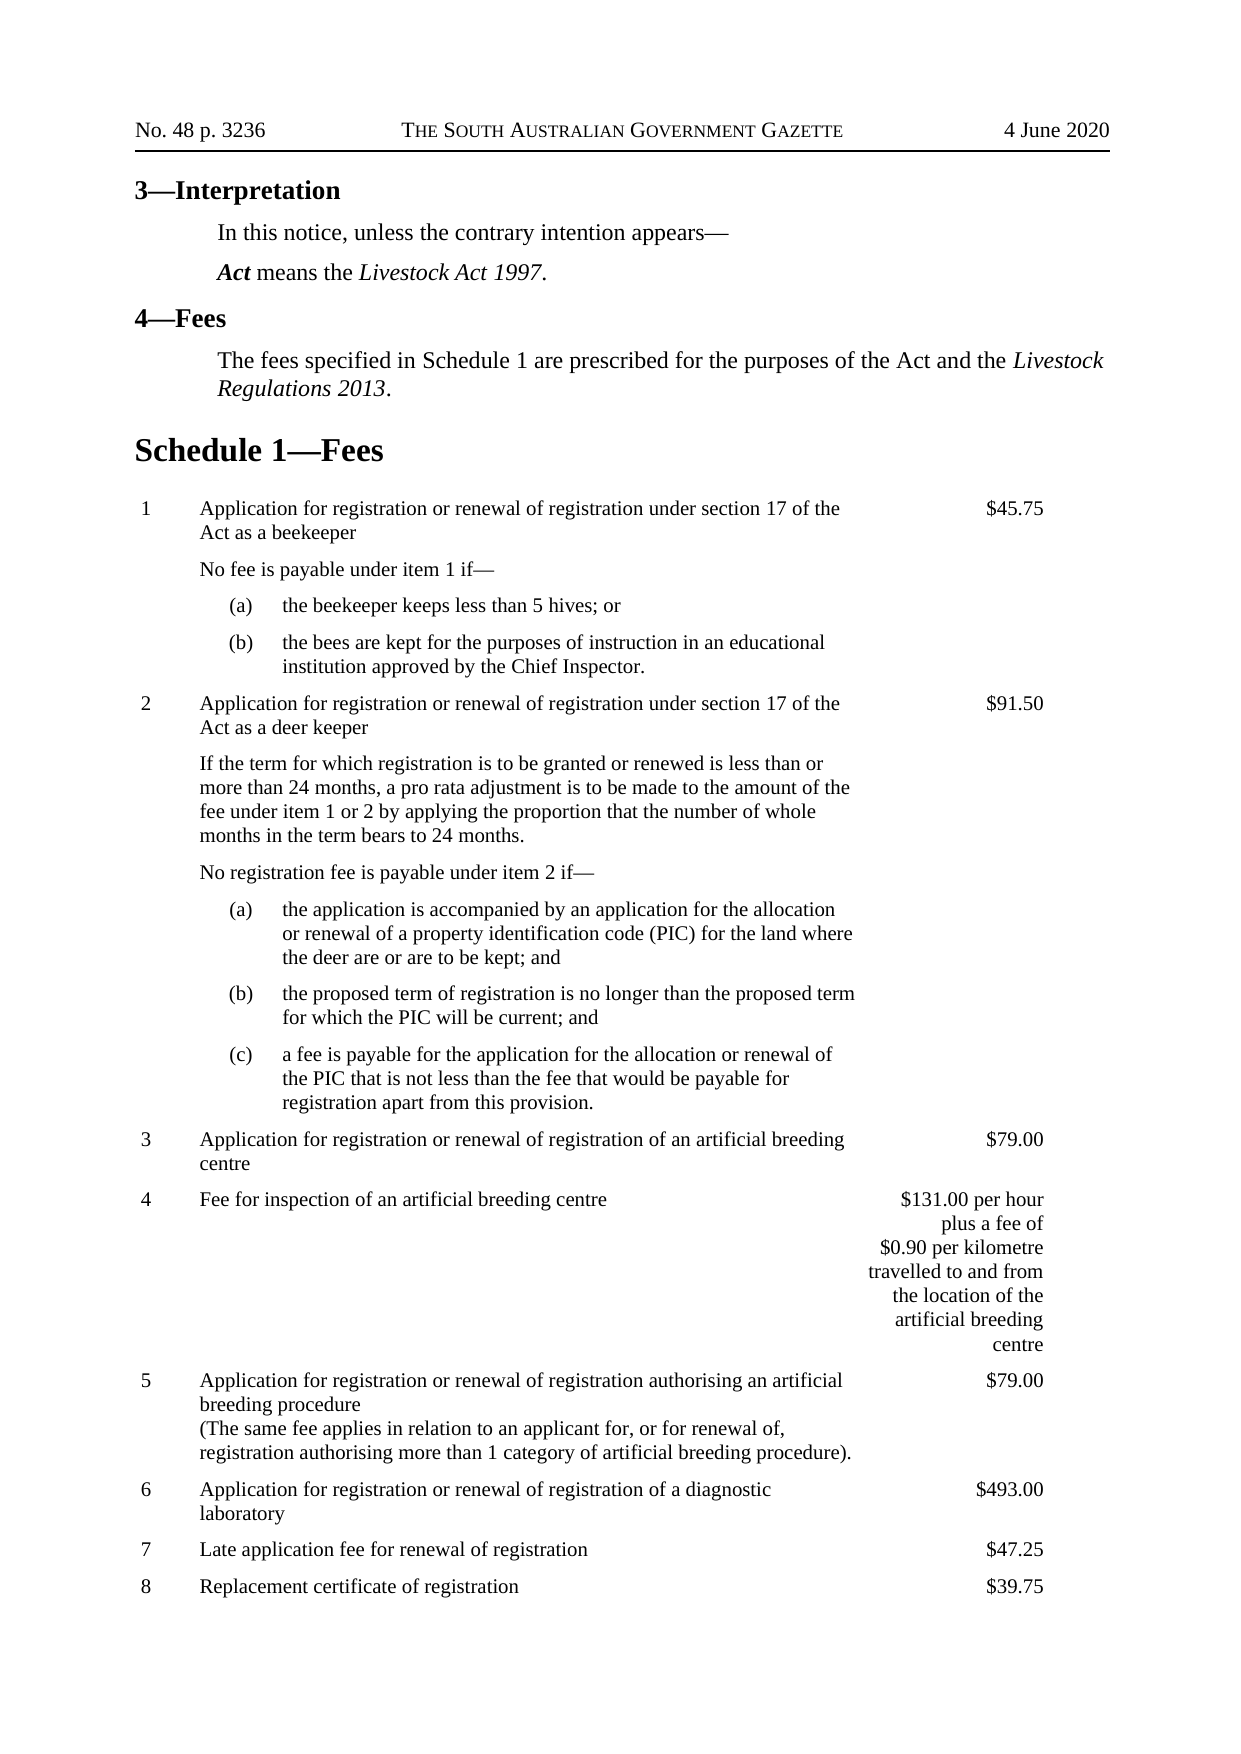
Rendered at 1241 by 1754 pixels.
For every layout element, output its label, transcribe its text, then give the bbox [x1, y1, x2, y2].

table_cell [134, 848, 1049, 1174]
text In this notice, unless the contrary intention appears— [217, 218, 1109, 246]
text The fees specified in Schedule 1 are prescribed for the purposes of the Act and the Livestock Regulations 2013. [217, 346, 1109, 401]
text 3—Interpretation [134, 174, 1109, 206]
text Act means the Livestock Act 1997. [217, 258, 1109, 286]
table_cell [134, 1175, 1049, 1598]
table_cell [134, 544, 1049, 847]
text 4—Fees [134, 302, 1109, 333]
text Schedule 1—Fees [134, 430, 1109, 469]
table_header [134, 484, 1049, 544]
